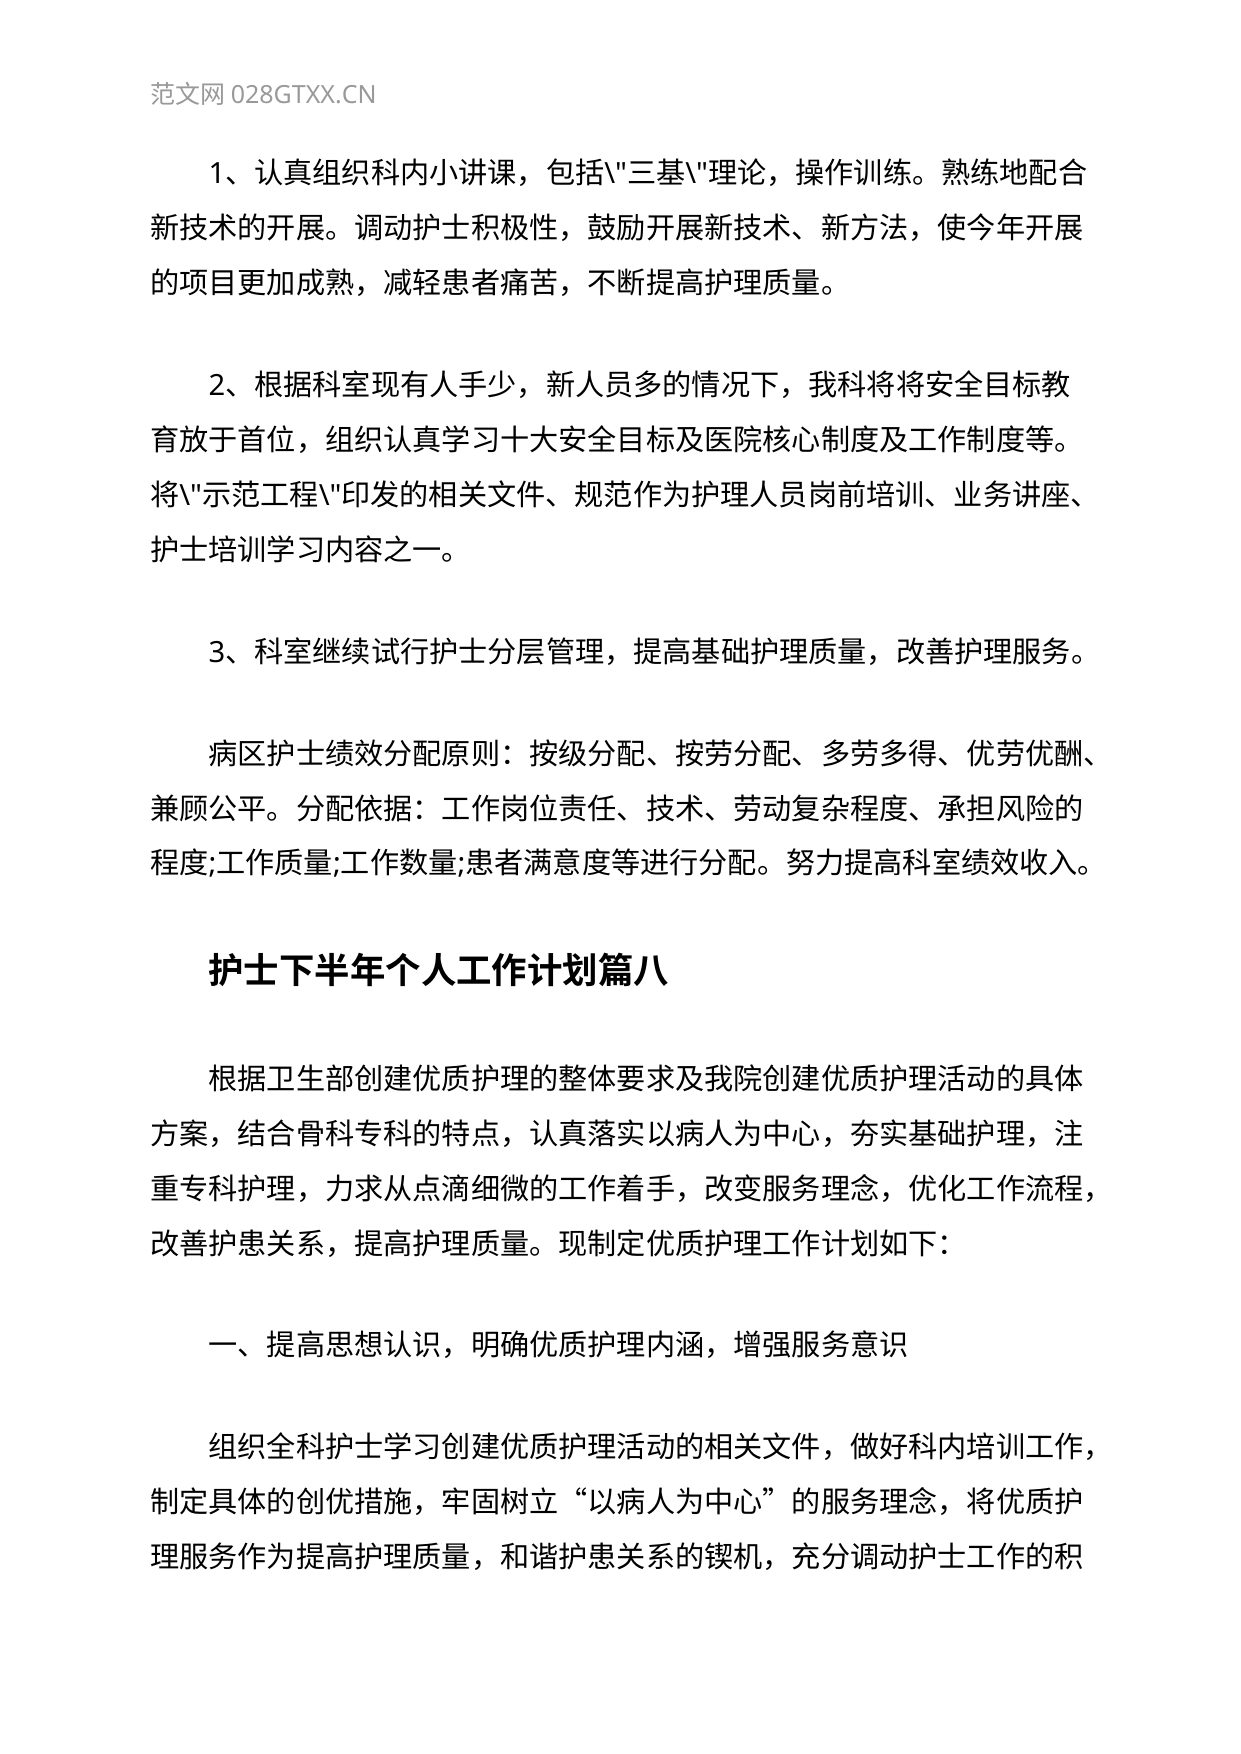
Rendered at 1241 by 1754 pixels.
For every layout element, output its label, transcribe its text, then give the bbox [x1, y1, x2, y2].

text 1、认真组织科内小讲课，包括\"三基\"理论，操作训练。熟练地配合新技术的开展。调动护士积极性，鼓励开展新技术、新方法，使今年开展的项目更加成熟，减轻患者痛苦，不断提高护理质量。 [150, 150, 1090, 302]
text 根据卫生部创建优质护理的整体要求及我院创建优质护理活动的具体方案，结合骨科专科的特点，认真落实以病人为中心，夯实基础护理，注重专科护理，力求从点滴细微的工作着手，改变服务理念，优化工作流程，改善护患关系，提高护理质量。现制定优质护理工作计划如下： [150, 1056, 1090, 1262]
text 3、科室继续试行护士分层管理，提高基础护理质量，改善护理服务。 [150, 628, 1090, 671]
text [150, 1424, 1090, 1576]
text 病区护士绩效分配原则：按级分配、按劳分配、多劳多得、优劳优酬、兼顾公平。分配依据：工作岗位责任、技术、劳动复杂程度、承担风险的程度;工作质量;工作数量;患者满意度等进行分配。努力提高科室绩效收入。 [150, 730, 1090, 882]
text 护士下半年个人工作计划篇八 [150, 942, 1090, 993]
text 一、提高思想认识，明确优质护理内涵，增强服务意识 [150, 1322, 1090, 1364]
text 2、根据科室现有人手少，新人员多的情况下，我科将将安全目标教育放于首位，组织认真学习十大安全目标及医院核心制度及工作制度等。将\"示范工程\"印发的相关文件、规范作为护理人员岗前培训、业务讲座、护士培训学习内容之一。 [150, 362, 1090, 569]
